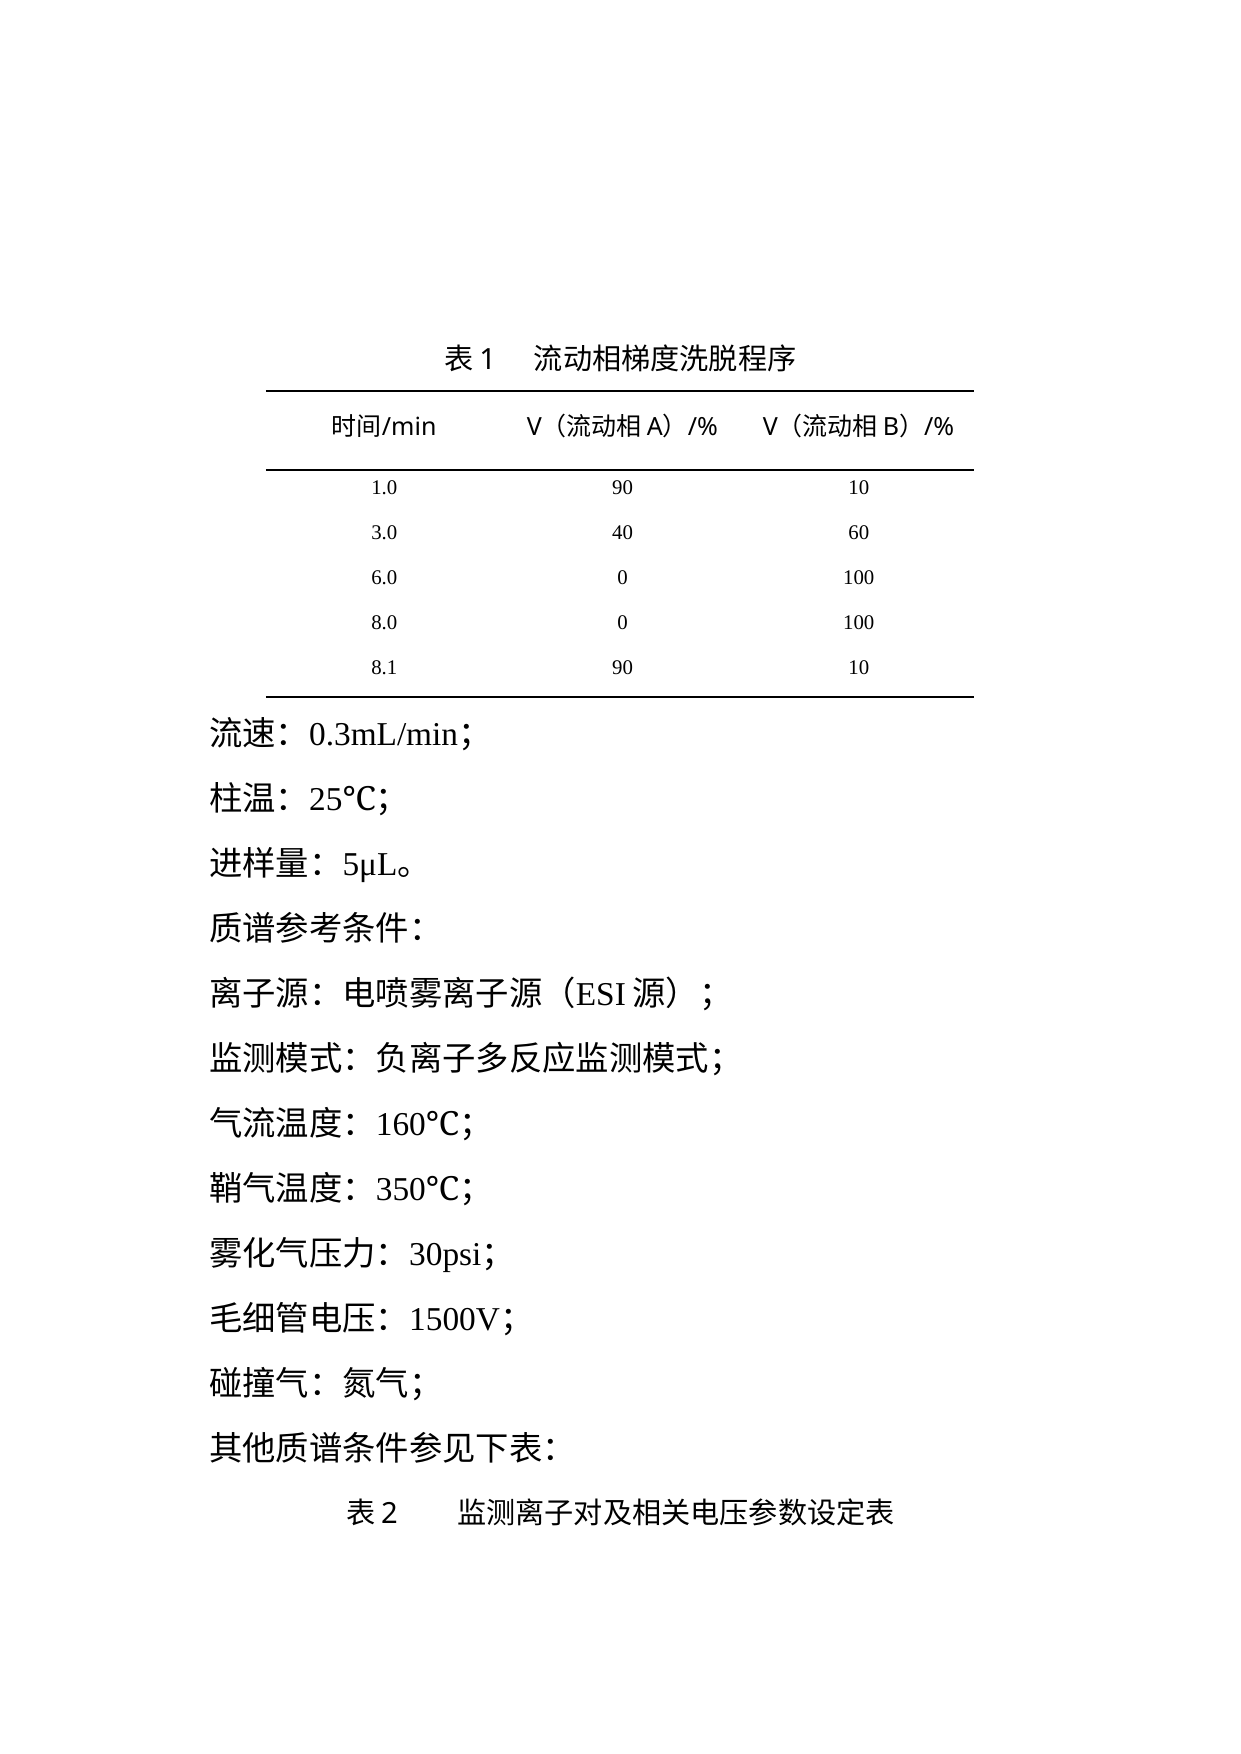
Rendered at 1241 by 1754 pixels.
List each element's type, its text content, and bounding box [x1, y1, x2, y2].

table_cell 8.1 [266, 651, 502, 696]
table_cell 90 [502, 471, 742, 516]
text 柱温：25℃； [150, 763, 1090, 828]
text 毛细管电压：1500V； [150, 1283, 1090, 1348]
table_cell 6.0 [266, 561, 502, 606]
text 雾化气压力：30psi； [150, 1218, 1090, 1283]
table_cell 1.0 [266, 471, 502, 516]
table_cell 60 [743, 516, 974, 561]
table_header V（流动相B）/% [743, 392, 974, 469]
table_cell 100 [743, 561, 974, 606]
text 碰撞气：氮气； [150, 1348, 1090, 1413]
table_cell 40 [502, 516, 742, 561]
text 监测模式：负离子多反应监测模式； [150, 1023, 1090, 1088]
table_cell 10 [743, 651, 974, 696]
text 表1 流动相梯度洗脱程序 [150, 324, 1090, 389]
table_cell 0 [502, 561, 742, 606]
text 表2 监测离子对及相关电压参数设定表 [150, 1478, 1090, 1543]
text 其他质谱条件参见下表： [150, 1413, 1090, 1478]
table_cell 90 [502, 651, 742, 696]
table_cell 100 [743, 606, 974, 651]
text 质谱参考条件： [150, 893, 1090, 958]
table_cell 10 [743, 471, 974, 516]
text 气流温度：160℃； [150, 1088, 1090, 1153]
text 离子源：电喷雾离子源（ESI源）； [150, 958, 1090, 1023]
table_cell 0 [502, 606, 742, 651]
text 流速：0.3mL/min； [150, 698, 1090, 763]
text 进样量：5μL。 [150, 828, 1090, 893]
table_header V（流动相A）/% [502, 392, 742, 469]
table_cell 8.0 [266, 606, 502, 651]
table_cell 3.0 [266, 516, 502, 561]
text 鞘气温度：350℃； [150, 1153, 1090, 1218]
table_header 时间/min [266, 392, 502, 469]
